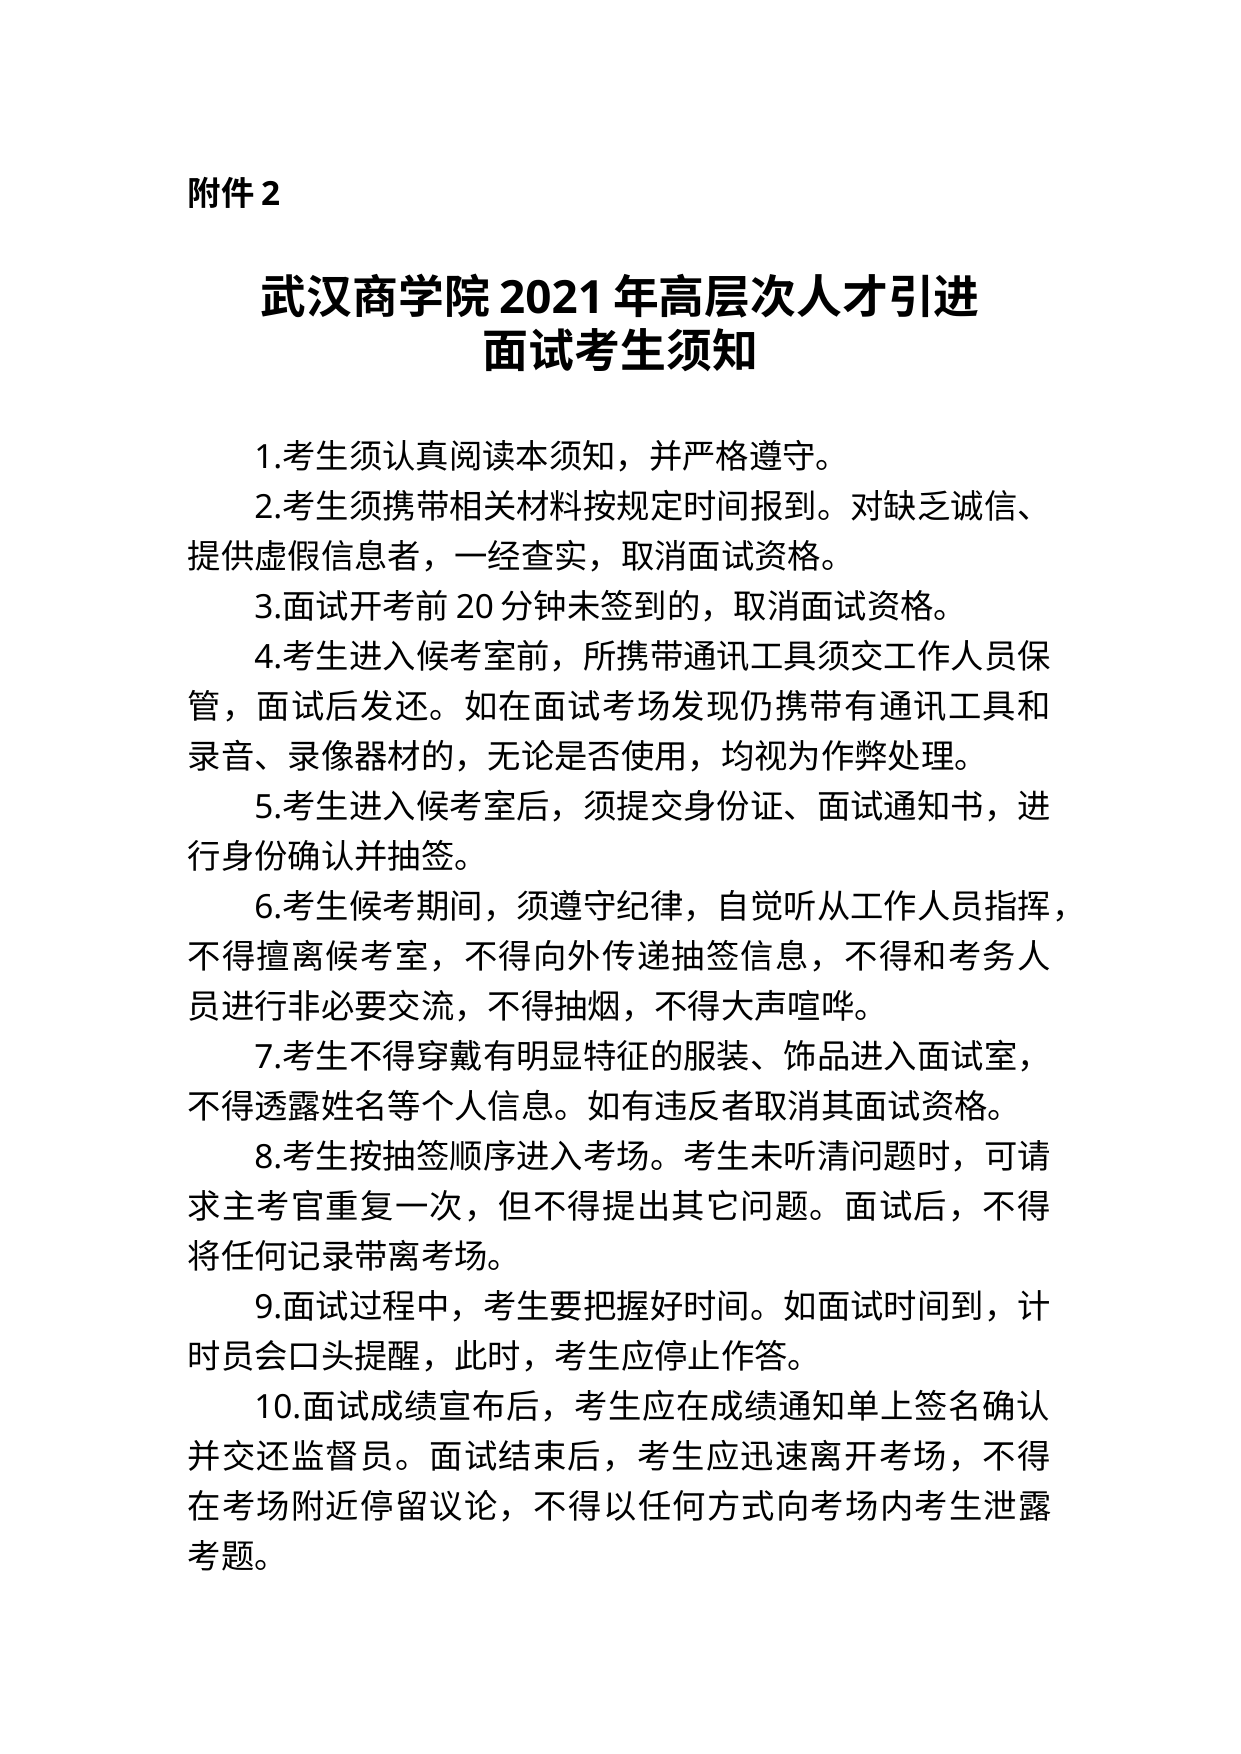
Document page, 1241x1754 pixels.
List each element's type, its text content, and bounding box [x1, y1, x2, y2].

text 武汉商学院2021年高层次人才引进 面试考生须知 [187, 270, 1053, 379]
text 附件2 [187, 162, 1053, 216]
text 3.面试开考前20分钟未签到的，取消面试资格。 [187, 579, 1053, 629]
text 10.面试成绩宣布后，考生应在成绩通知单上签名确认并交还监督员。面试结束后，考生应迅速离开考场，不得在考场附近停留议论，不得以任何方式向考场内考生泄露考题。 [187, 1379, 1053, 1579]
text 7.考生不得穿戴有明显特征的服装、饰品进入面试室，不得透露姓名等个人信息。如有违反者取消其面试资格。 [187, 1029, 1053, 1129]
text 8.考生按抽签顺序进入考场。考生未听清问题时，可请求主考官重复一次，但不得提出其它问题。面试后，不得将任何记录带离考场。 [187, 1129, 1053, 1279]
text 2.考生须携带相关材料按规定时间报到。对缺乏诚信、提供虚假信息者，一经查实，取消面试资格。 [187, 479, 1053, 579]
text 4.考生进入候考室前，所携带通讯工具须交工作人员保管，面试后发还。如在面试考场发现仍携带有通讯工具和录音、录像器材的，无论是否使用，均视为作弊处理。 [187, 629, 1053, 779]
text 9.面试过程中，考生要把握好时间。如面试时间到，计时员会口头提醒，此时，考生应停止作答。 [187, 1279, 1053, 1379]
text 5.考生进入候考室后，须提交身份证、面试通知书，进行身份确认并抽签。 [187, 779, 1053, 879]
text 1.考生须认真阅读本须知，并严格遵守。 [187, 429, 1053, 479]
text 6.考生候考期间，须遵守纪律，自觉听从工作人员指挥，不得擅离候考室，不得向外传递抽签信息，不得和考务人员进行非必要交流，不得抽烟，不得大声喧哗。 [187, 879, 1053, 1029]
